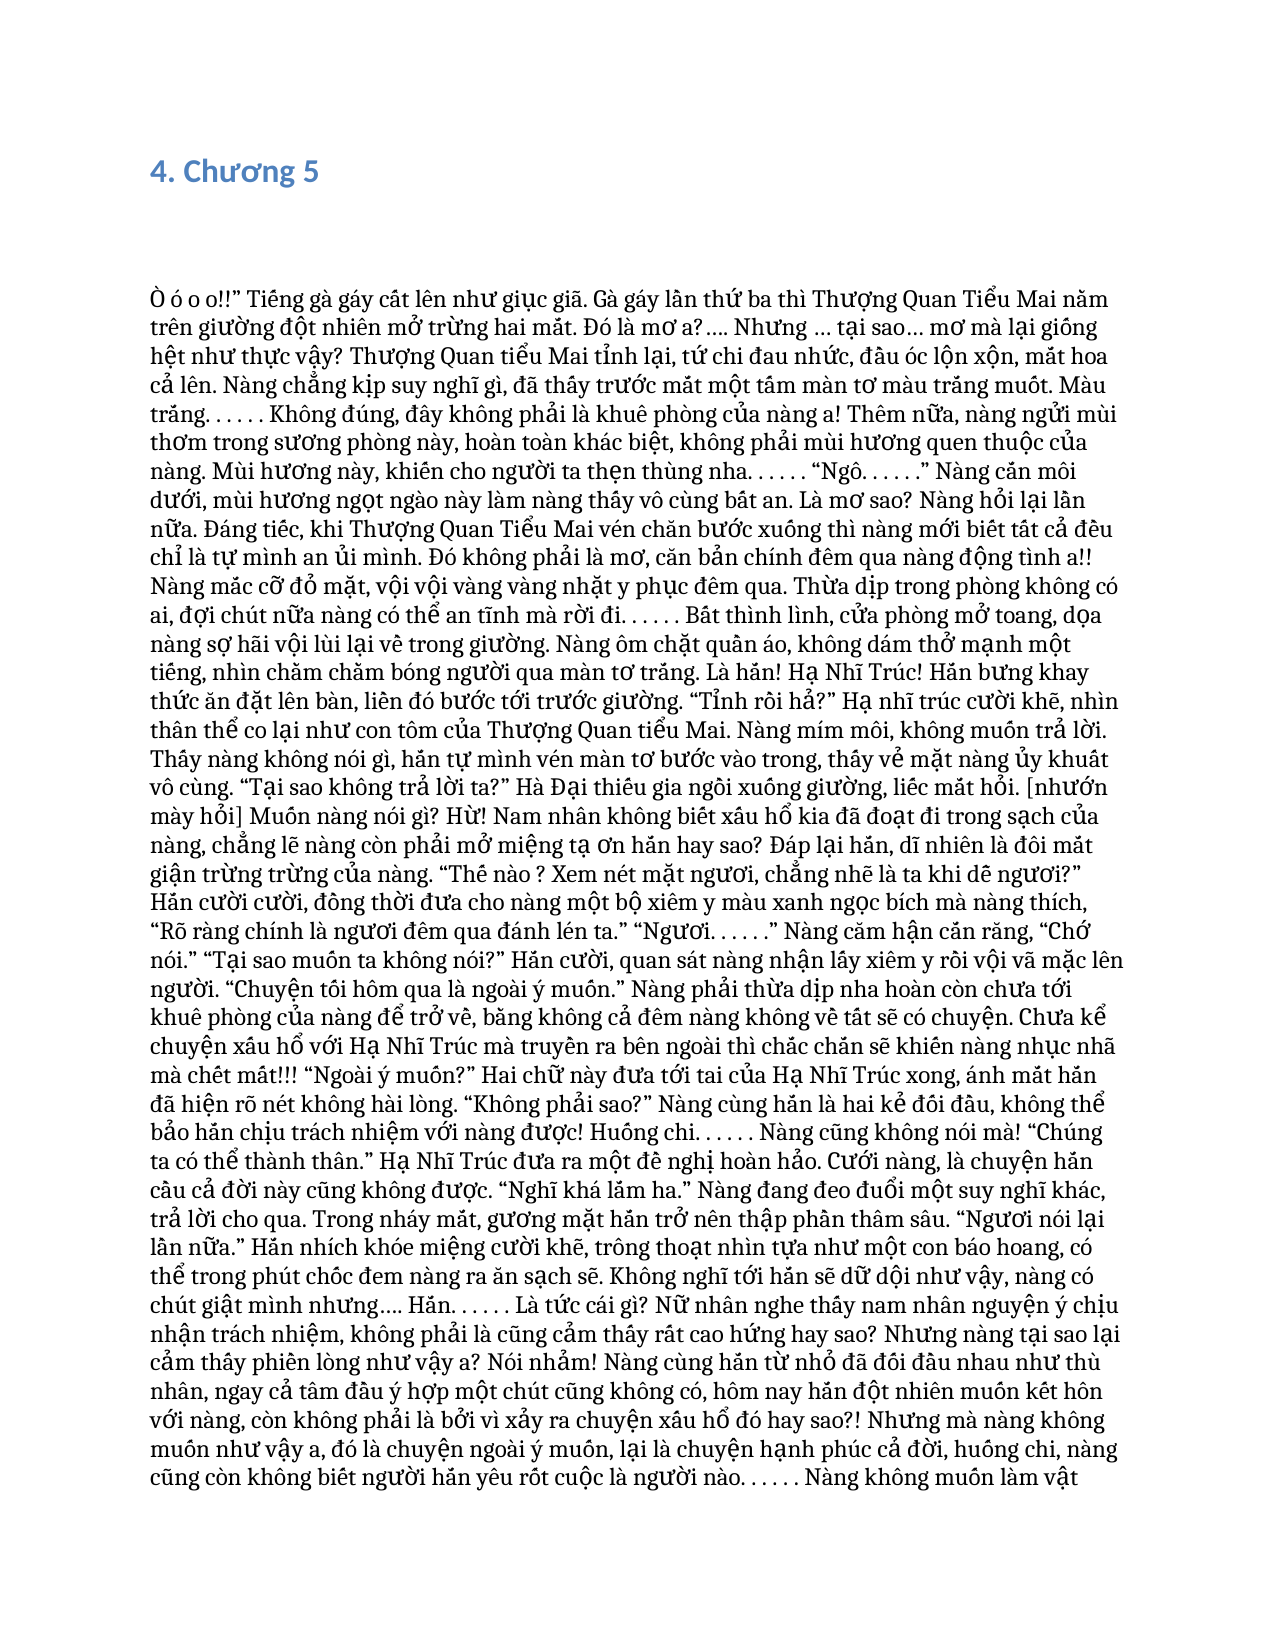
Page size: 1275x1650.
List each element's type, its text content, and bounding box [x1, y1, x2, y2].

subtitle 4. Chương 5 [150, 150, 1125, 191]
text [150, 284, 1125, 1492]
